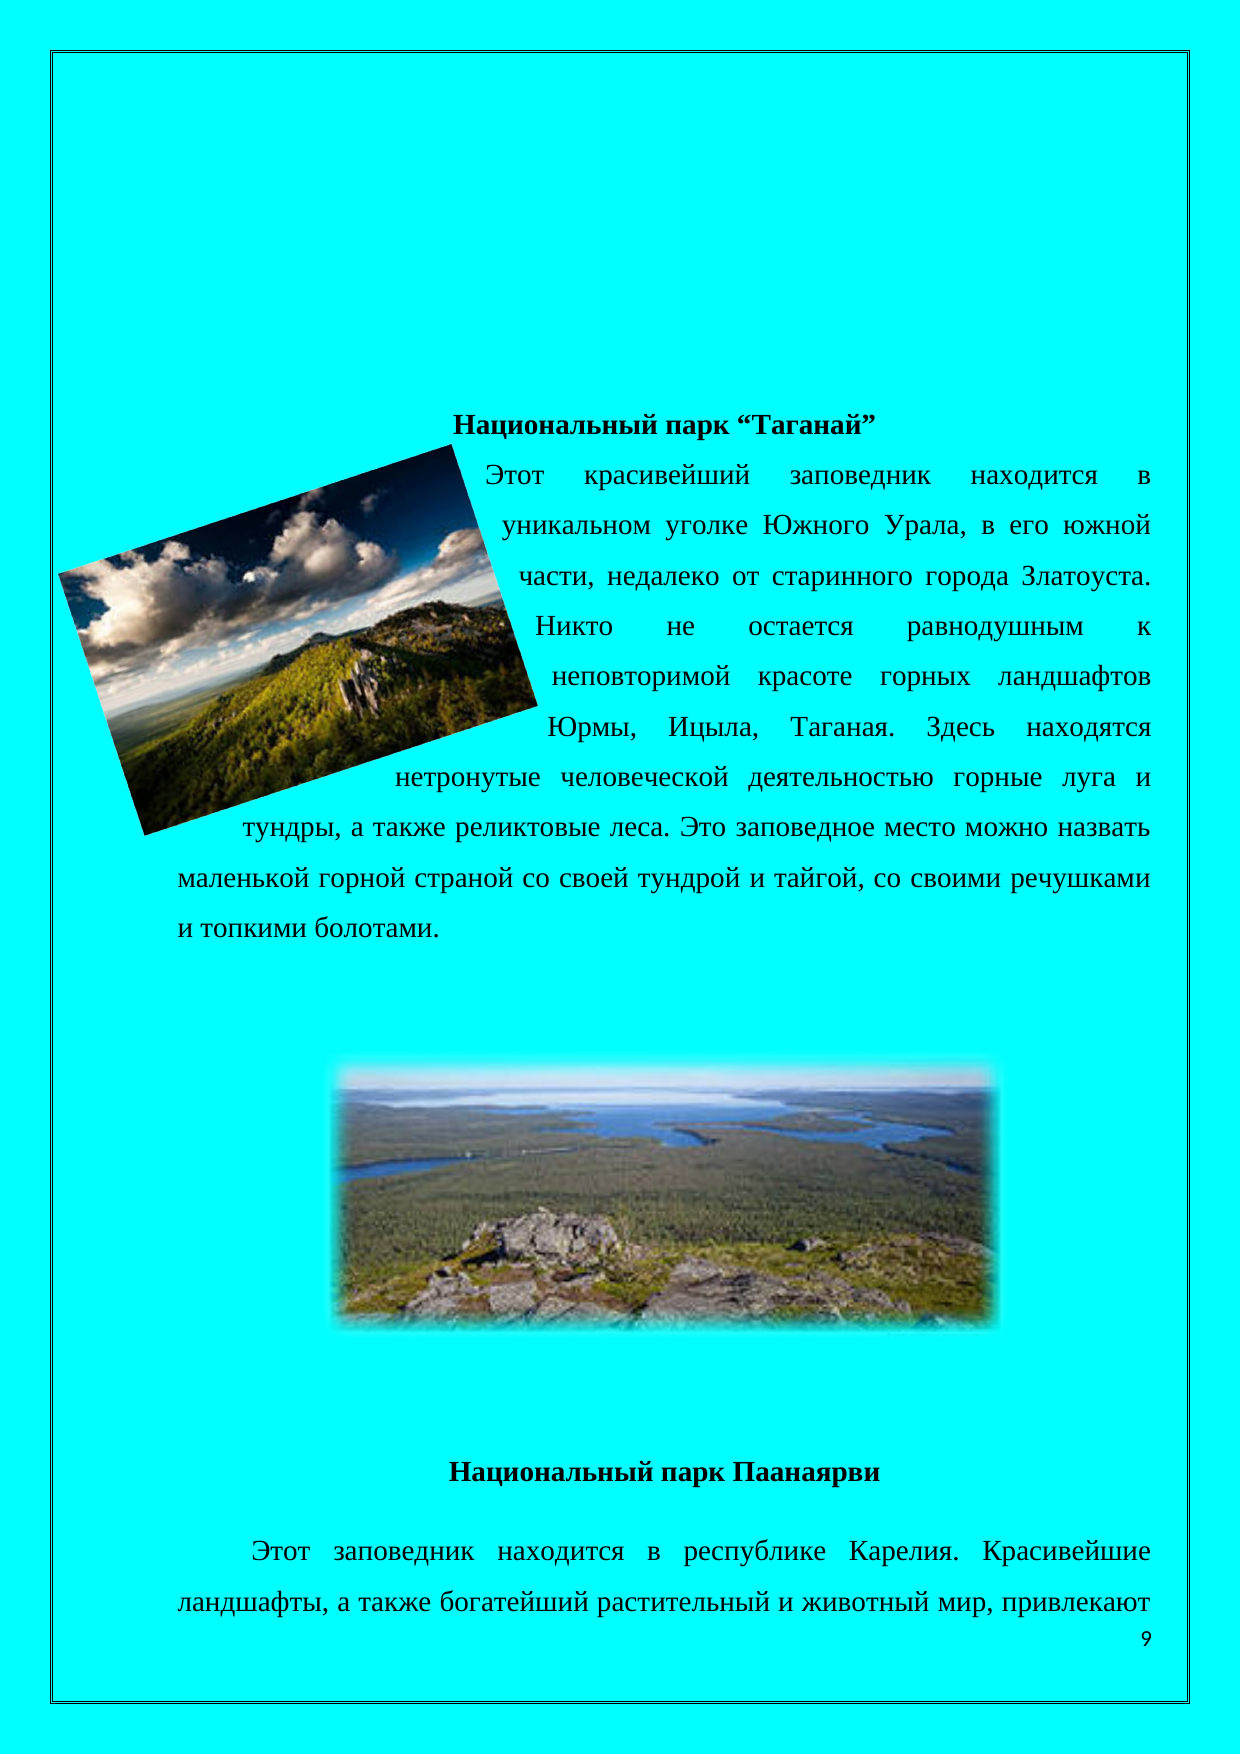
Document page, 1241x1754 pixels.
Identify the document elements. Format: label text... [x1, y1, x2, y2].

picture [59, 445, 537, 835]
picture [340, 1068, 990, 1321]
text Национальный парк “Таганай” [177, 407, 1152, 440]
text Этот красивейший заповедник находится в уникальном уголке Южного Урала, в его южной части, недалеко от старинного города Златоуста. Никто не остается равнодушным к неповторимой красоте горных ландшафтов Юрмы, Ицыла, Таганая. Здесь находятся нетронутые человеческой деятельностью горные луга и тундры, а также реликтовые леса. Это заповедное место можно назвать маленькой горной страной со своей тундрой и тайгой, со своими речушками и топкими болотами. [177, 457, 1152, 943]
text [177, 1533, 1152, 1617]
